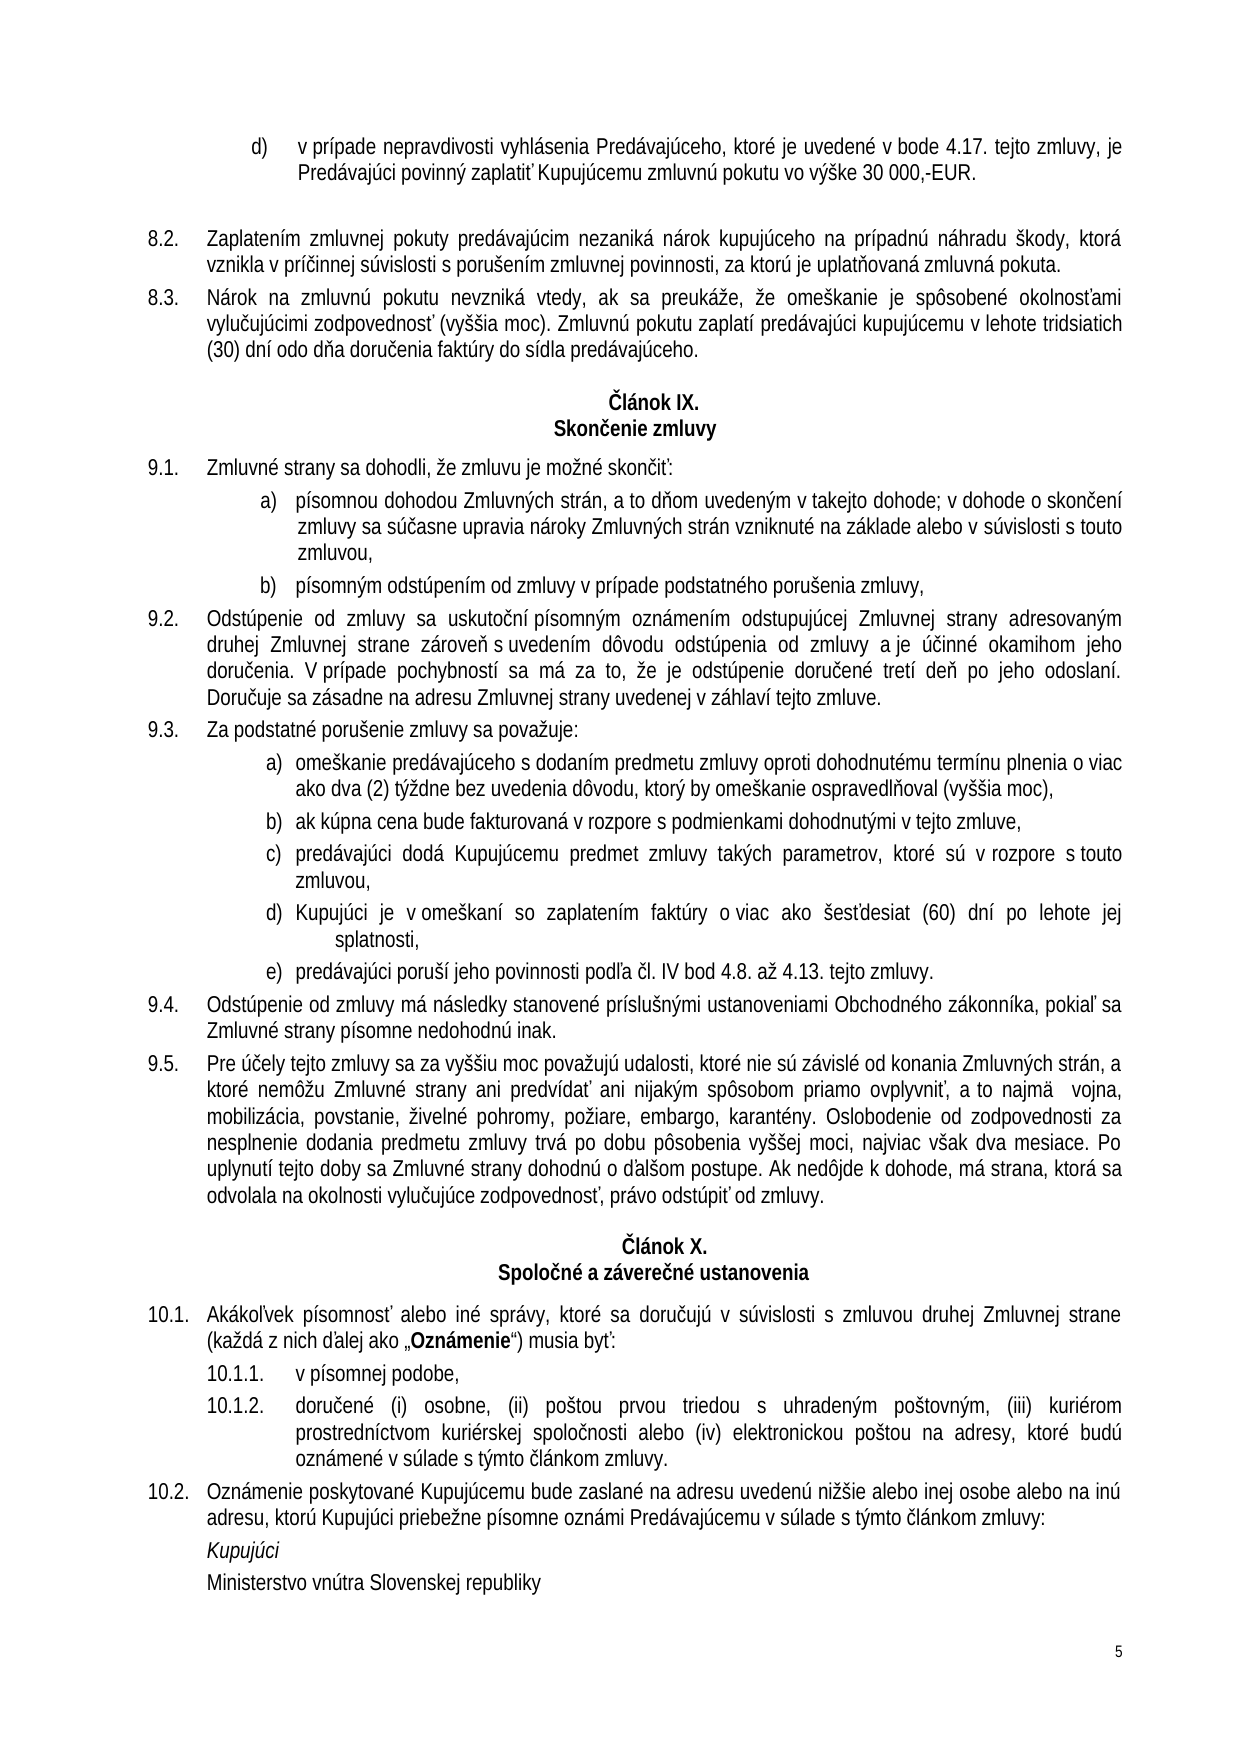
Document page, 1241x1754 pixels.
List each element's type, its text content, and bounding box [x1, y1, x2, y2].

list Zmluvné strany sa dohodli, že zmluvu je možné skončiť: [148, 454, 1122, 480]
text Kupujúci [207, 1537, 1122, 1563]
list písomnou dohodou Zmluvných strán, a to dňom uvedeným v takejto dohode; v dohode o skončení zmluvy sa súčasne upravia nároky Zmluvných strán vzniknuté na základe alebo v súvislosti s touto zmluvou, [260, 487, 1122, 566]
list Kupujúci je v omeškaní so zaplatením faktúry o viac ako šesťdesiat (60) dní po lehote jej splatnosti, [266, 899, 1122, 952]
text Spoločné a záverečné ustanovenia [185, 1259, 1122, 1286]
list Odstúpenie od zmluvy má následky stanovené príslušnými ustanoveniami Obchodného zákonníka, pokiaľ sa Zmluvné strany písomne nedohodnú inak. [148, 991, 1122, 1044]
list Ministerstvo vnútra Slovenskej republiky [162, 1569, 1122, 1596]
list Zaplatením zmluvnej pokuty predávajúcim nezaniká nárok kupujúceho na prípadnú náhradu škody, ktorá vznikla v príčinnej súvislosti s porušením zmluvnej povinnosti, za ktorú je uplatňovaná zmluvná pokuta. [148, 224, 1122, 277]
list Pre účely tejto zmluvy sa za vyššiu moc považujú udalosti, ktoré nie sú závislé od konania Zmluvných strán, a ktoré nemôžu Zmluvné strany ani predvídať ani nijakým spôsobom priamo ovplyvniť, a to najmä vojna, mobilizácia, povstanie, živelné pohromy, požiare, embargo, karantény. Oslobodenie od zodpovednosti za nesplnenie dodania predmetu zmluvy trvá po dobu pôsobenia vyššej moci, najviac však dva mesiace. Po uplynutí tejto doby sa Zmluvné strany dohodnú o ďalšom postupe. Ak nedôjde k dohode, má strana, ktorá sa odvolala na okolnosti vylučujúce zodpovednosť, právo odstúpiť od zmluvy. [148, 1050, 1122, 1208]
list doručené (i) osobne, (ii) poštou prvou triedou s uhradeným poštovným, (iii) kuriérom prostredníctvom kuriérskej spoločnosti alebo (iv) elektronickou poštou na adresy, ktoré budú oznámené v súlade s týmto článkom zmluvy. [207, 1392, 1122, 1471]
list Článok IX. [185, 389, 1122, 415]
list Článok X. [207, 1233, 1122, 1259]
list Za podstatné porušenie zmluvy sa považuje: [148, 716, 1122, 743]
text Skončenie zmluvy [148, 415, 1122, 442]
list v prípade nepravdivosti vyhlásenia Predávajúceho, ktoré je uvedené v bode 4.17. tejto zmluvy, je Predávajúci povinný zaplatiť Kupujúcemu zmluvnú pokutu vo výške 30 000,-EUR. [251, 133, 1122, 186]
list Odstúpenie od zmluvy sa uskutoční písomným oznámením odstupujúcej Zmluvnej strany adresovaným druhej Zmluvnej strane zároveň s uvedením dôvodu odstúpenia od zmluvy a je účinné okamihom jeho doručenia. V prípade pochybností sa má za to, že je odstúpenie doručené tretí deň po jeho odoslaní. Doručuje sa zásadne na adresu Zmluvnej strany uvedenej v záhlaví tejto zmluve. [148, 604, 1122, 710]
list predávajúci poruší jeho povinnosti podľa čl. IV bod 4.8. až 4.13. tejto zmluvy. [266, 958, 1122, 985]
list Nárok na zmluvnú pokutu nevzniká vtedy, ak sa preukáže, že omeškanie je spôsobené okolnosťami vylučujúcimi zodpovednosť (vyššia moc). Zmluvnú pokutu zaplatí predávajúci kupujúcemu v lehote tridsiatich (30) dní odo dňa doručenia faktúry do sídla predávajúceho. [148, 283, 1122, 362]
list predávajúci dodá Kupujúcemu predmet zmluvy takých parametrov, ktoré sú v rozpore s touto zmluvou, [266, 840, 1122, 893]
list v písomnej podobe, [207, 1360, 1122, 1386]
list omeškanie predávajúceho s dodaním predmetu zmluvy oproti dohodnutému termínu plnenia o viac ako dva (2) týždne bez uvedenia dôvodu, ktorý by omeškanie ospravedlňoval (vyššia moc), [266, 749, 1122, 802]
list Oznámenie poskytované Kupujúcemu bude zaslané na adresu uvedenú nižšie alebo inej osobe alebo na inú adresu, ktorú Kupujúci priebežne písomne oznámi Predávajúcemu v súlade s týmto článkom zmluvy: [148, 1478, 1122, 1530]
list Akákoľvek písomnosť alebo iné správy, ktoré sa doručujú v súvislosti s zmluvou druhej Zmluvnej strane (každá z nich ďalej ako „Oznámenie“) musia byť: [148, 1301, 1122, 1353]
list písomným odstúpením od zmluvy v prípade podstatného porušenia zmluvy, [260, 572, 1122, 598]
list ak kúpna cena bude fakturovaná v rozpore s podmienkami dohodnutými v tejto zmluve, [266, 808, 1122, 834]
